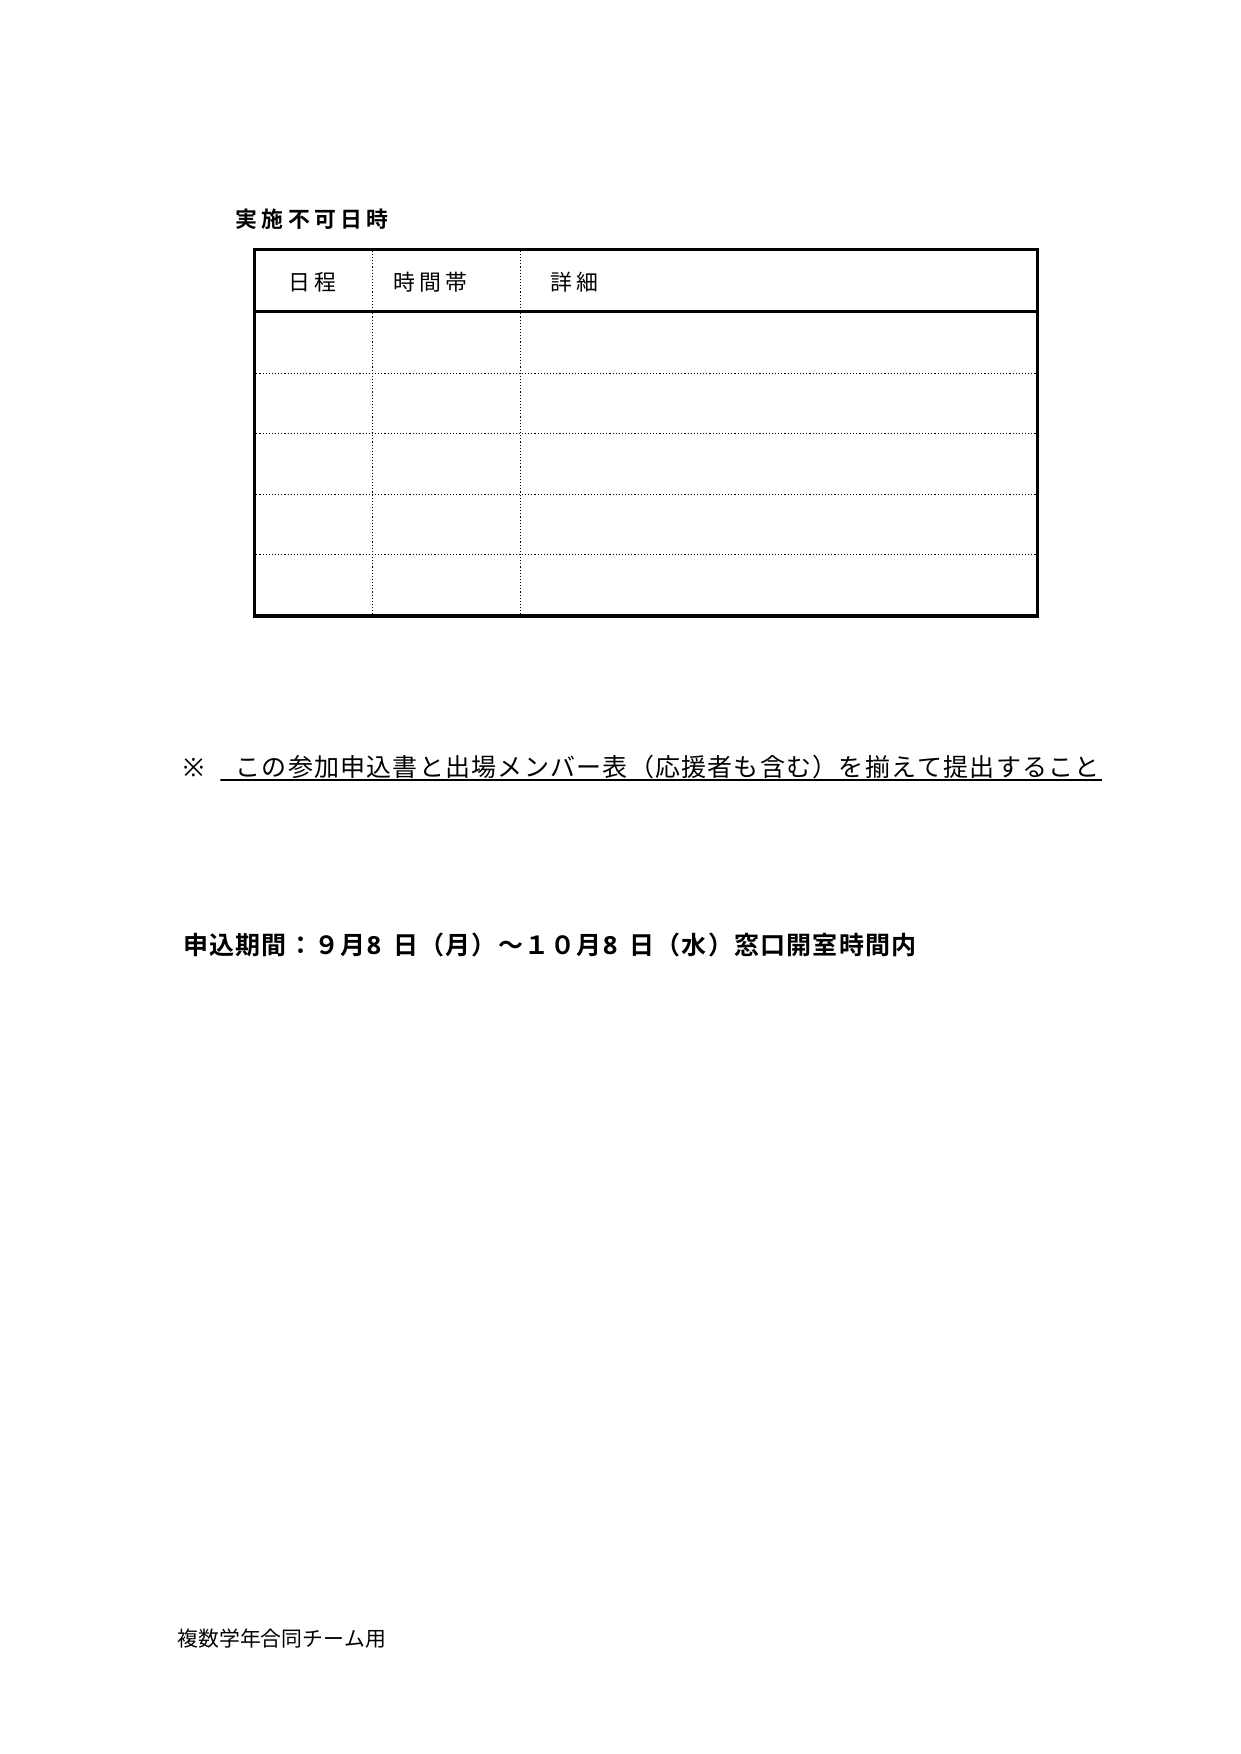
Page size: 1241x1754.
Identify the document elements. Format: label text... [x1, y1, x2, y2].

table_header 詳細 [521, 251, 1036, 310]
text 申込期間：９月8日（月）～１０月8日（水）窓口開室時間内 [183, 914, 1102, 974]
table_header 日程 [256, 251, 373, 310]
table_header 時間帯 [373, 251, 521, 310]
table_cell [521, 494, 1036, 554]
table_cell [256, 494, 373, 554]
table_cell [373, 433, 521, 493]
text 実施不可日時 [183, 188, 1102, 248]
table_cell [256, 313, 373, 373]
table_cell [373, 554, 521, 614]
table_cell [521, 373, 1036, 433]
table_cell [373, 494, 521, 554]
table_cell [373, 313, 521, 373]
list この参加申込書と出場メンバー表（応援者も含む）を揃えて提出すること [183, 736, 1102, 796]
table_cell [521, 554, 1036, 614]
table_cell [521, 313, 1036, 373]
table_cell [256, 373, 373, 433]
table_cell [521, 433, 1036, 493]
table_cell [256, 433, 373, 493]
table_cell [373, 373, 521, 433]
table_cell [256, 554, 373, 614]
